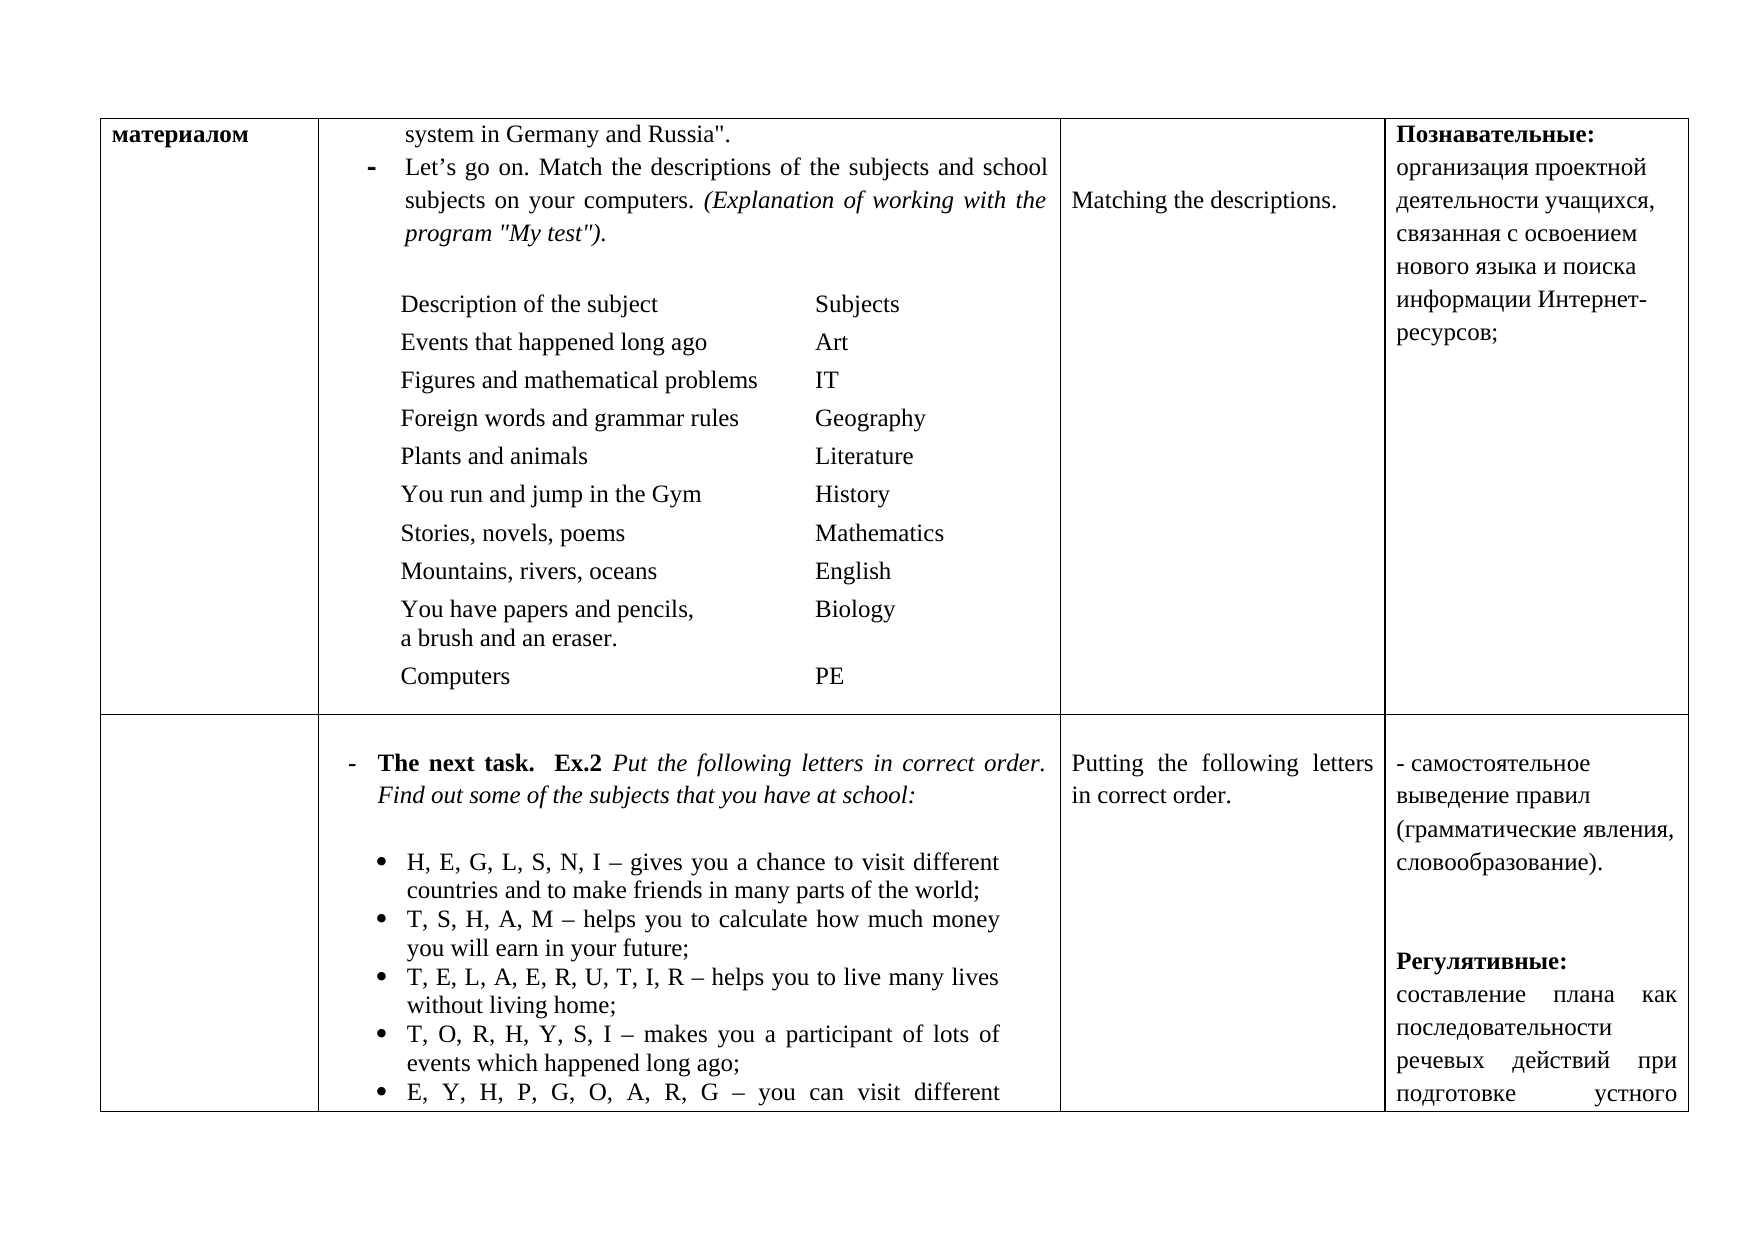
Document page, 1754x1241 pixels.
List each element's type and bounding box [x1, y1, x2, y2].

table_cell [319, 119, 1060, 713]
table_cell [1386, 119, 1688, 713]
table_cell [1061, 715, 1384, 1111]
table_cell [101, 715, 318, 1111]
table_cell [101, 119, 318, 713]
table_cell [1386, 715, 1688, 1111]
table_cell [319, 715, 1060, 1111]
table_cell [1061, 119, 1384, 713]
